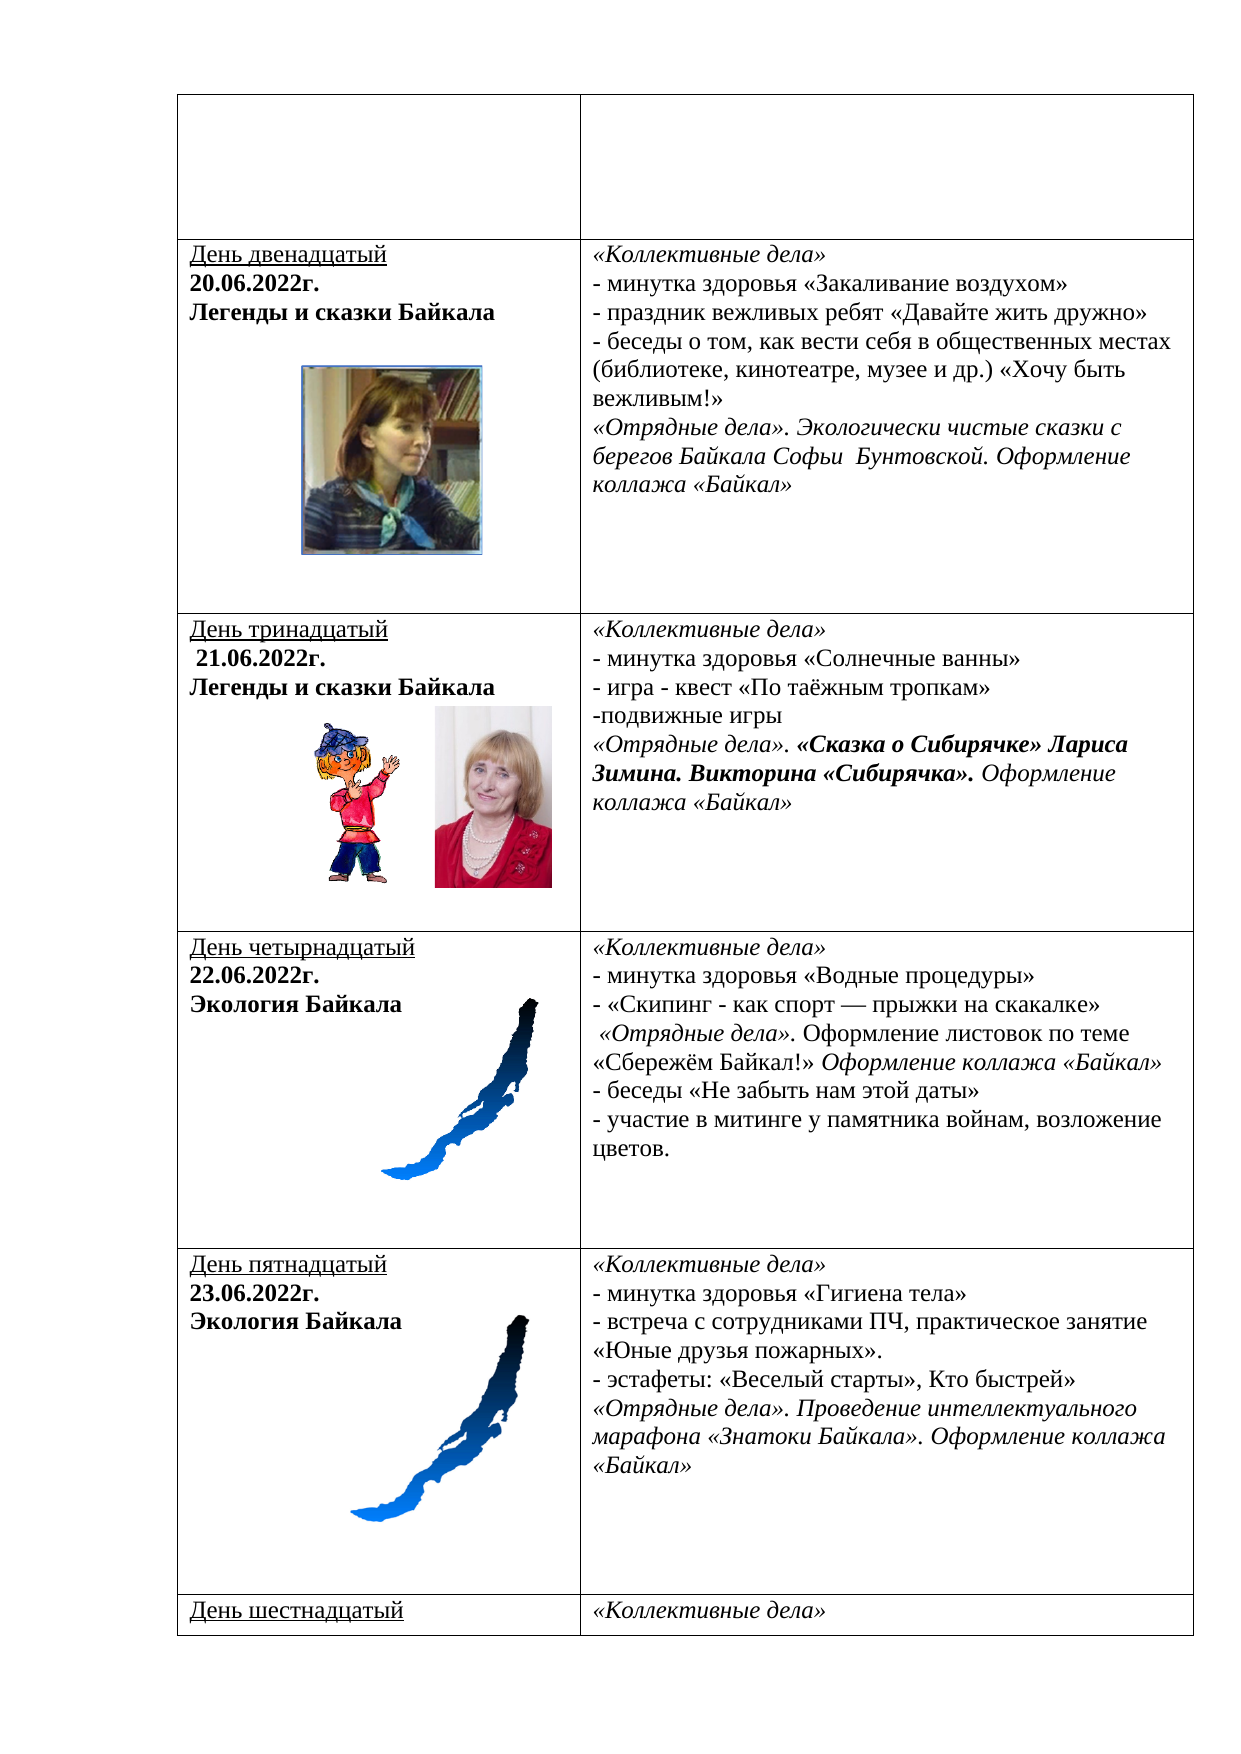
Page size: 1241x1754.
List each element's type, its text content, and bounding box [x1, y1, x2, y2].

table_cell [581, 95, 1193, 238]
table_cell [178, 1595, 580, 1635]
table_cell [581, 1595, 1193, 1635]
table_cell «Коллективные дела» - минутка здоровья «Гигиена тела» - встреча с сотрудниками ПЧ, практическое занятие «Юные друзья пожарных». - эстафеты: «Веселый старты», Кто быстрей» «Отрядные дела». Проведение интеллектуального марафона «Знатоки Байкала». Оформление коллажа «Байкал» [581, 1249, 1193, 1594]
table_cell День тринадцатый 21.06.2022г. Легенды и сказки Байкала [178, 614, 580, 931]
table_cell «Коллективные дела» - минутка здоровья «Водные процедуры» - «Скипинг - как спорт — прыжки на скакалке» «Отрядные дела». Оформление листовок по теме «Сбережём Байкал!» Оформление коллажа «Байкал» - беседы «Не забыть нам этой даты» - участие в митинге у памятника войнам, возложение цветов. [581, 932, 1193, 1248]
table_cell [178, 95, 580, 238]
table_cell День двенадцатый 20.06.2022г. Легенды и сказки Байкала [178, 240, 580, 613]
table_cell «Коллективные дела» - минутка здоровья «Солнечные ванны» - игра - квест «По таёжным тропкам» -подвижные игры «Отрядные дела». «Сказка о Сибирячке» Лариса Зимина. Викторина «Сибирячка». Оформление коллажа «Байкал» [581, 614, 1193, 931]
table_cell День пятнадцатый 23.06.2022г. Экология Байкала [178, 1249, 580, 1594]
table_cell День четырнадцатый 22.06.2022г. Экология Байкала [178, 932, 580, 1248]
table_cell «Коллективные дела» - минутка здоровья «Закаливание воздухом» - праздник вежливых ребят «Давайте жить дружно» - беседы о том, как вести себя в общественных местах (библиотеке, кинотеатре, музее и др.) «Хочу быть вежливым!» «Отрядные дела». Экологически чистые сказки с берегов Байкала Софьи Бунтовской. Оформление коллажа «Байкал» [581, 240, 1193, 613]
